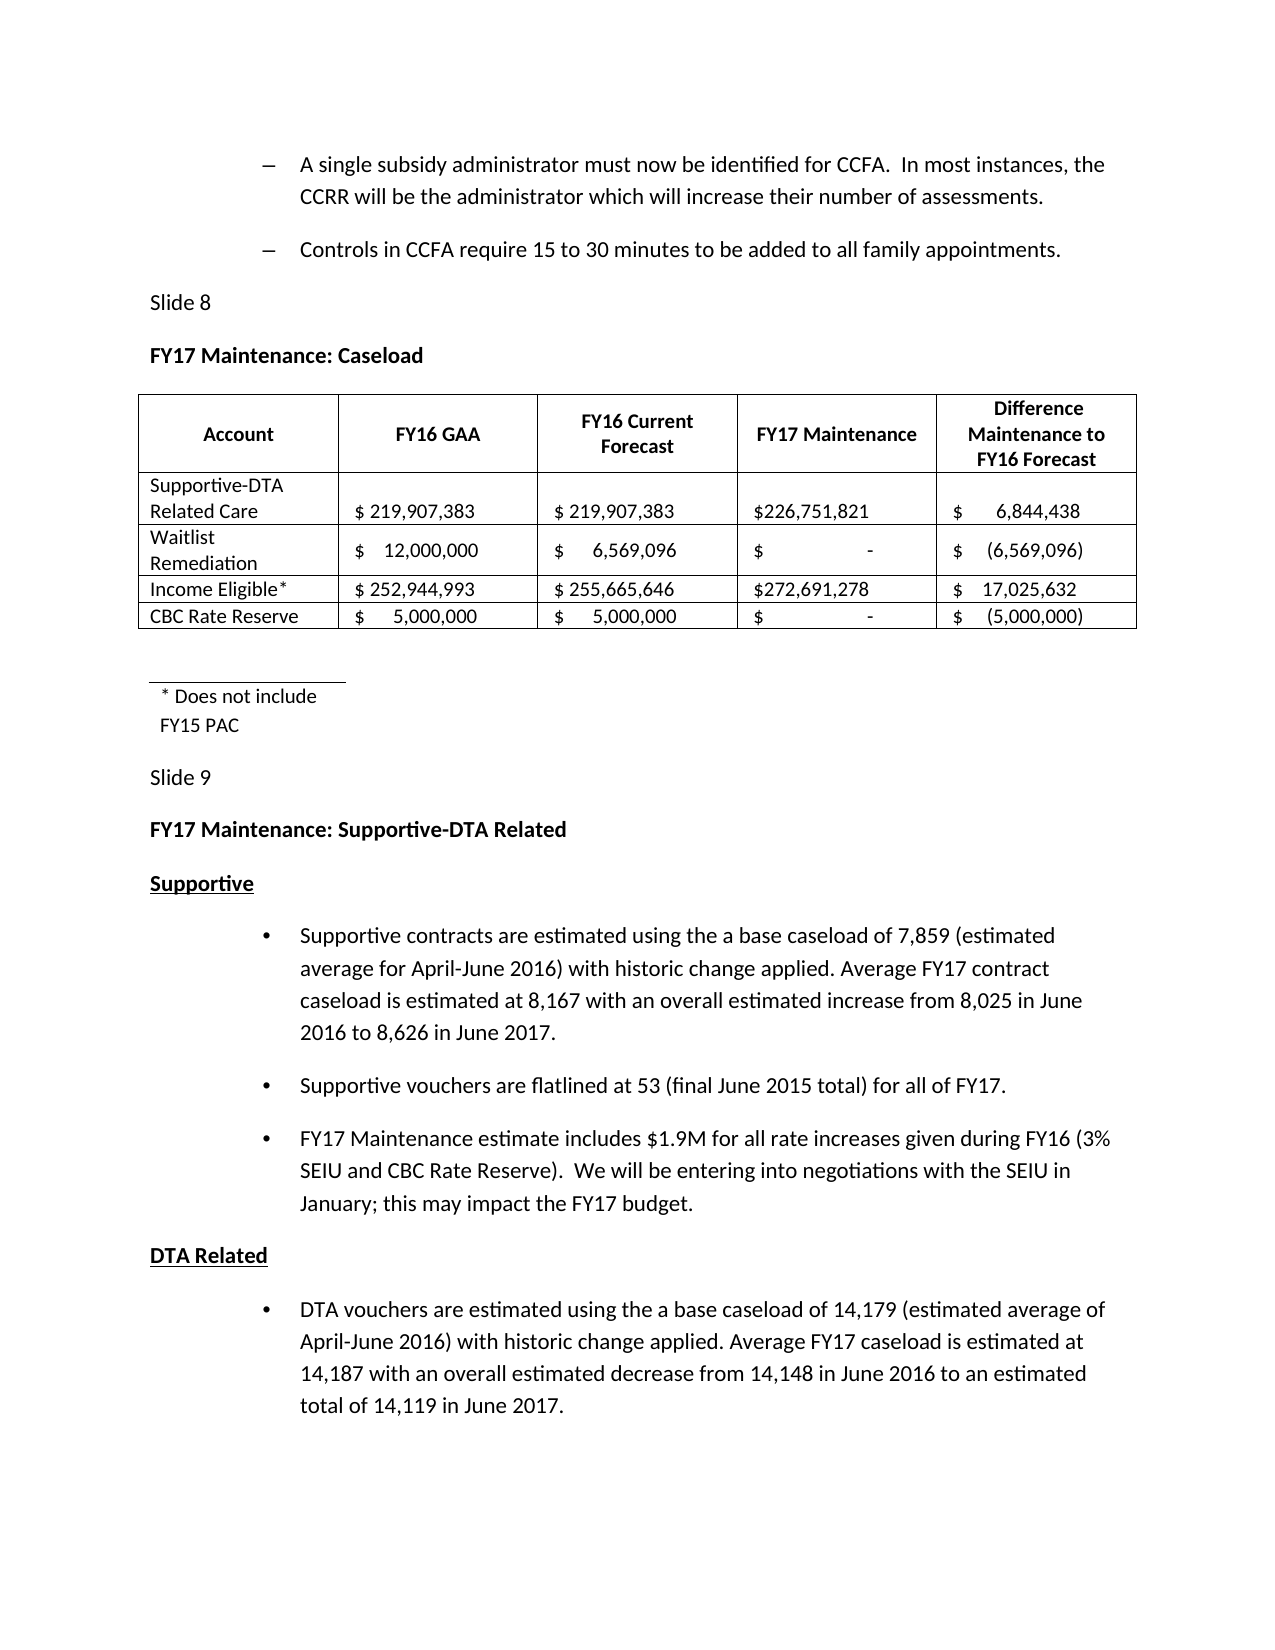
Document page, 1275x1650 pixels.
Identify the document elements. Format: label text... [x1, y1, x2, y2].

text Supportive [150, 869, 1125, 897]
text FY17 Maintenance: Caseload [150, 341, 1125, 369]
table_header FY16 Current Forecast [538, 395, 737, 472]
table_cell $ 12,000,000 [339, 525, 537, 575]
table_header FY17 Maintenance [738, 395, 936, 472]
table_cell $ (5,000,000) [937, 603, 1136, 628]
table_cell Waitlist Remediation [139, 525, 338, 575]
table_header FY16 GAA [339, 395, 537, 472]
table_cell CBC Rate Reserve [139, 603, 338, 628]
list A single subsidy administrator must now be identified for CCFA. In most instances, the CCRR will be the administrator which will increase their number of assessments. [262, 150, 1125, 210]
table_header * Does not include FY15 PAC [149, 683, 346, 763]
text FY17 Maintenance: Supportive-DTA Related [150, 816, 1125, 844]
table_cell $ (6,569,096) [937, 525, 1136, 575]
list DTA vouchers are estimated using the a base caseload of 14,179 (estimated average of April-June 2016) with historic change applied. Average FY17 caseload is estimated at 14,187 with an overall estimated decrease from 14,148 in June 2016 to an estimated total of 14,119 in June 2017. [262, 1295, 1125, 1419]
table_cell $226,751,821 [738, 473, 936, 523]
list Controls in CCFA require 15 to 30 minutes to be added to all family appointments. [262, 235, 1125, 263]
text DTA Related [150, 1242, 1125, 1270]
table_cell $ 252,944,993 [339, 576, 537, 602]
list Supportive contracts are estimated using the a base caseload of 7,859 (estimated average for April-June 2016) with historic change applied. Average FY17 contract caseload is estimated at 8,167 with an overall estimated increase from 8,025 in June 2016 to 8,626 in June 2017. [262, 922, 1125, 1046]
table_cell $ 5,000,000 [538, 603, 737, 628]
table_cell $ 219,907,383 [538, 473, 737, 523]
table_cell Supportive-DTA Related Care [139, 473, 338, 523]
text Slide 8 [150, 288, 1125, 316]
list FY17 Maintenance estimate includes $1.9M for all rate increases given during FY16 (3% SEIU and CBC Rate Reserve). We will be entering into negotiations with the SEIU in January; this may impact the FY17 budget. [262, 1124, 1125, 1217]
table_cell Income Eligible* [139, 576, 338, 602]
table_cell $ - [738, 603, 936, 628]
table_cell $ - [738, 525, 936, 575]
table_cell $ 5,000,000 [339, 603, 537, 628]
table_cell $ 6,569,096 [538, 525, 737, 575]
table_header Difference Maintenance to FY16 Forecast [937, 395, 1136, 472]
table_cell $ 17,025,632 [937, 576, 1136, 602]
text Slide 9 [150, 763, 1125, 791]
list Supportive vouchers are flatlined at 53 (final June 2015 total) for all of FY17. [262, 1071, 1125, 1099]
table_cell $ 255,665,646 [538, 576, 737, 602]
table_cell $ 219,907,383 [339, 473, 537, 523]
table_cell $ 6,844,438 [937, 473, 1136, 523]
table_header Account [139, 395, 338, 472]
table_cell $272,691,278 [738, 576, 936, 602]
